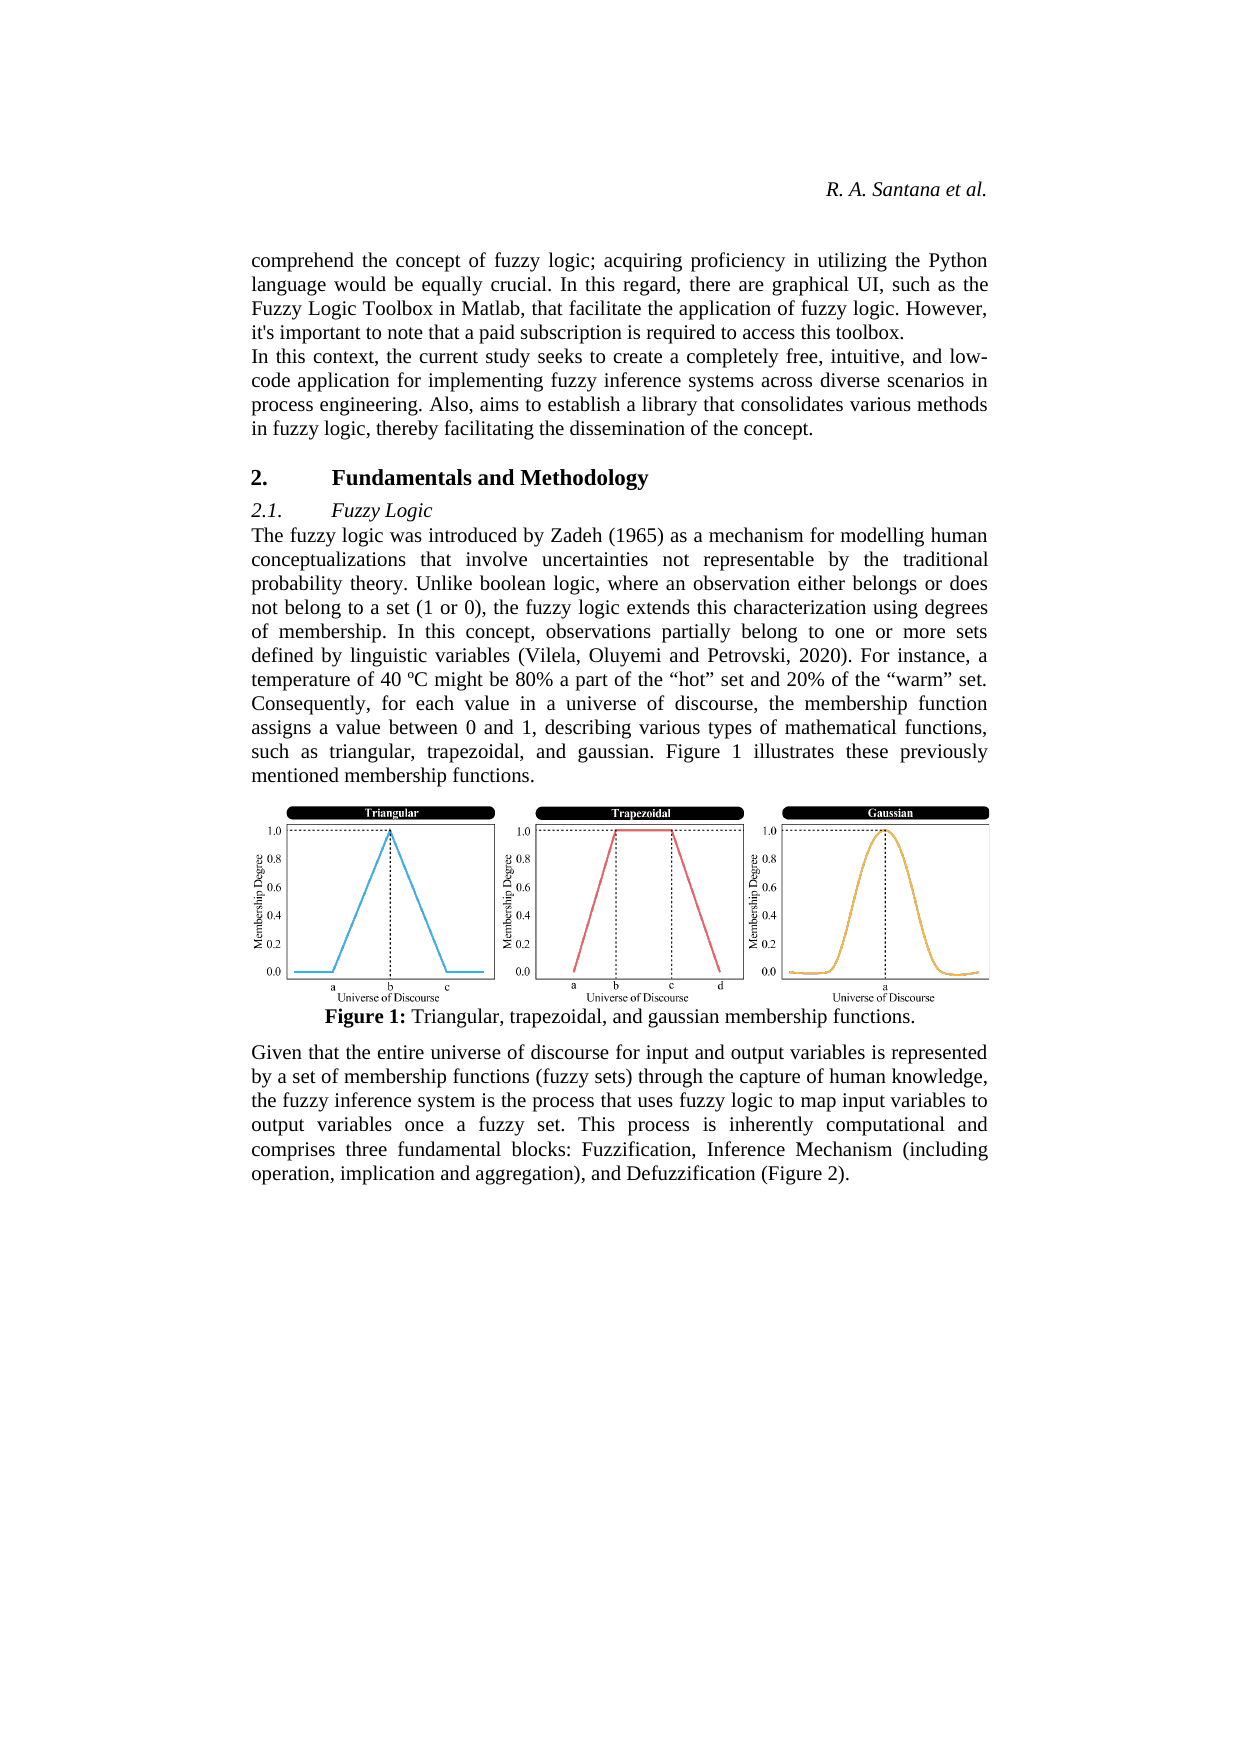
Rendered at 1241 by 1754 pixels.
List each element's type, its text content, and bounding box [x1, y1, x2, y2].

text The fuzzy logic was introduced by Zadeh (1965) as a mechanism for modelling human conceptualizations that involve uncertainties not representable by the traditional probability theory. Unlike boolean logic, where an observation either belongs or does not belong to a set (1 or 0), the fuzzy logic extends this characterization using degrees of membership. In this concept, observations partially belong to one or more sets defined by linguistic variables (Vilela, Oluyemi and Petrovski, 2020). For instance, a temperature of 40 ºC might be 80% a part of the “hot” set and 20% of the “warm” set. Consequently, for each value in a universe of discourse, the membership function assigns a value between 0 and 1, describing various types of mathematical functions, such as triangular, trapezoidal, and gaussian. Figure 1 illustrates these previously mentioned membership functions. [251, 522, 989, 787]
picture [251, 799, 990, 1004]
text In this context, the current study seeks to create a completely free, intuitive, and low-code application for implementing fuzzy inference systems across diverse scenarios in process engineering. Also, aims to establish a library that consolidates various methods in fuzzy logic, thereby facilitating the dissemination of the concept. [251, 344, 989, 440]
text Figure 1: Triangular, trapezoidal, and gaussian membership functions. [251, 1004, 989, 1028]
list Fuzzy Logic [282, 498, 989, 522]
text Given that the entire universe of discourse for input and output variables is represented by a set of membership functions (fuzzy sets) through the capture of human knowledge, the fuzzy inference system is the process that uses fuzzy logic to map input variables to output variables once a fuzzy set. This process is inherently computational and comprises three fundamental blocks: Fuzzification, Inference Mechanism (including operation, implication and aggregation), and Defuzzification (Figure 2). [251, 1040, 989, 1184]
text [251, 248, 989, 344]
list Fundamentals and Methodology [267, 465, 989, 490]
